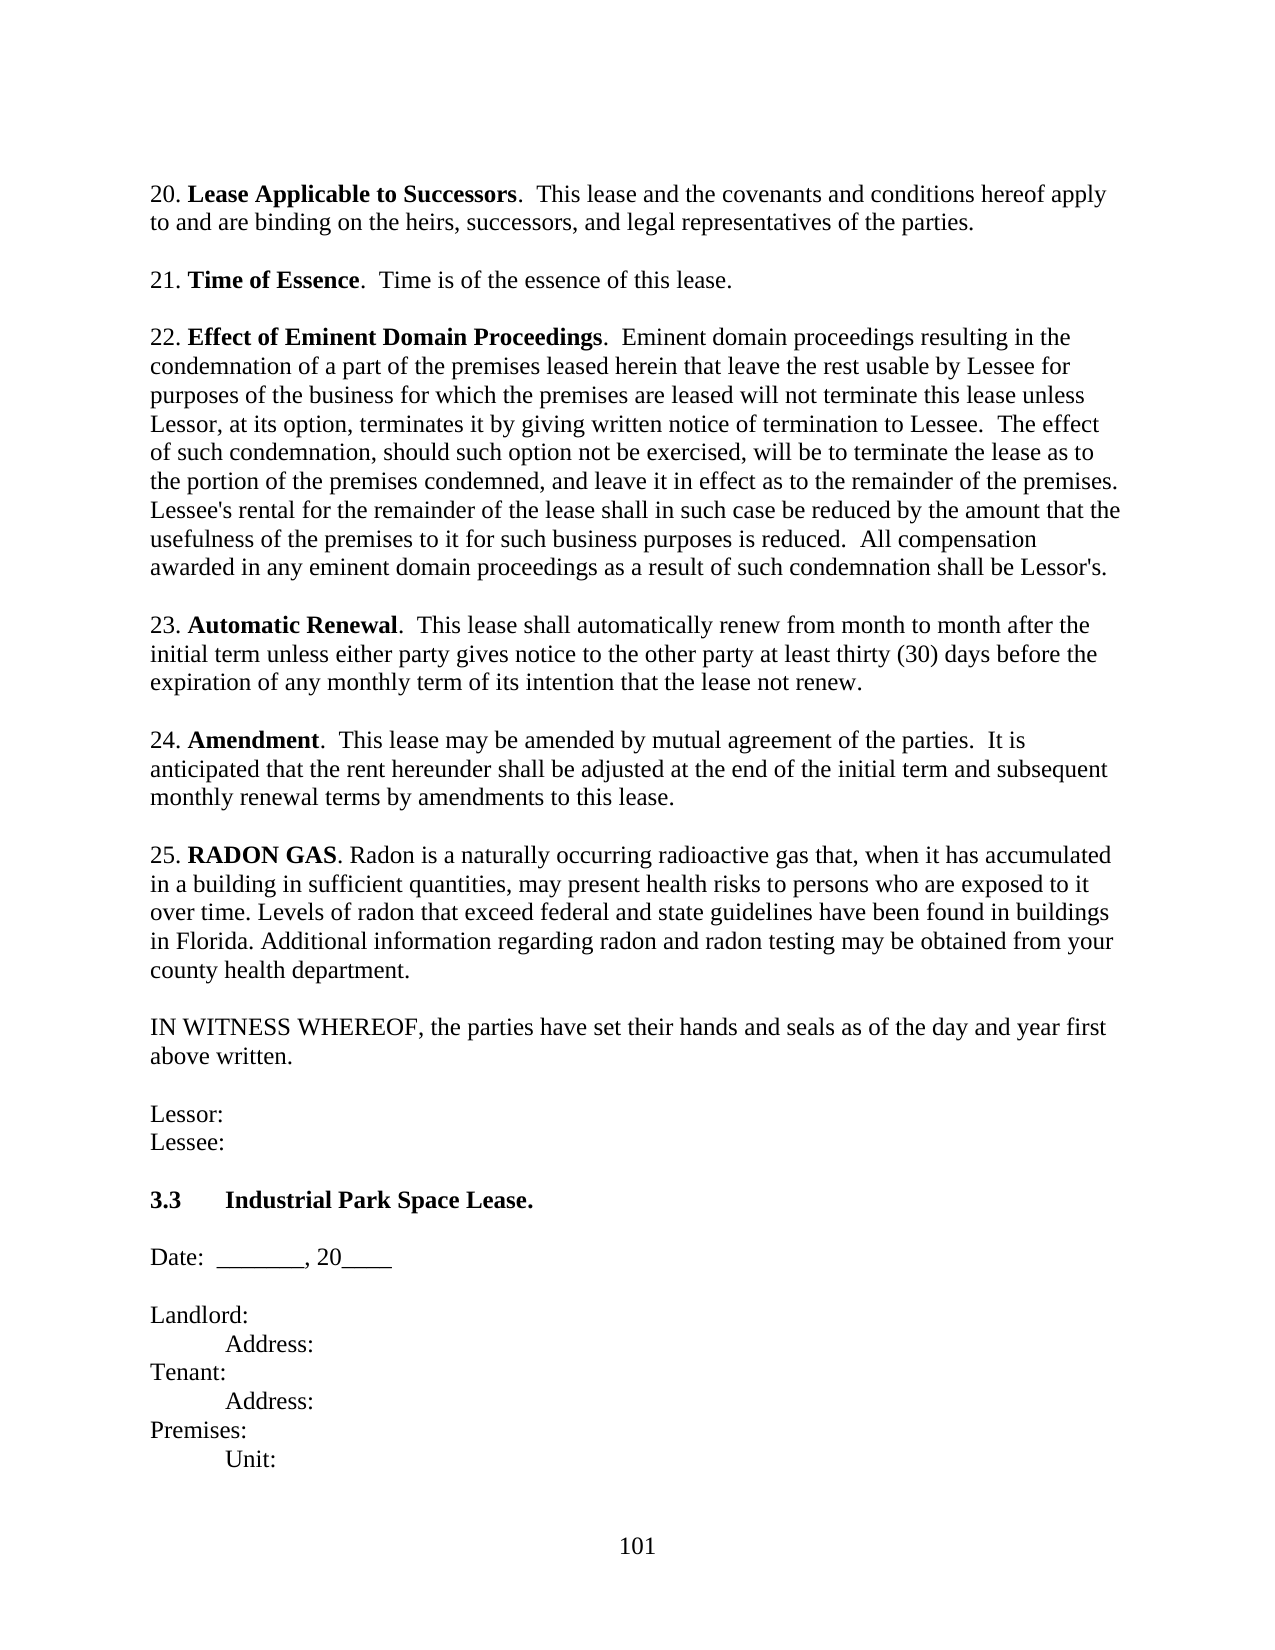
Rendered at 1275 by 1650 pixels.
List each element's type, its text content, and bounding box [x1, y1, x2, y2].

text Date: _______, 20____ [150, 1242, 1125, 1271]
text Address: [150, 1329, 1125, 1357]
text Unit: [150, 1444, 1125, 1472]
text Lessor: [150, 1099, 1125, 1127]
text 20. Lease Applicable to Successors. This lease and the covenants and conditions hereof apply to and are binding on the heirs, successors, and legal representatives of the parties. [150, 179, 1125, 236]
text IN WITNESS WHEREOF, the parties have set their hands and seals as of the day and year first above written. [150, 1012, 1125, 1070]
text Address: [150, 1386, 1125, 1415]
text 24. Amendment. This lease may be amended by mutual agreement of the parties. It is anticipated that the rent hereunder shall be adjusted at the end of the initial term and subsequent monthly renewal terms by amendments to this lease. [150, 725, 1125, 811]
text 23. Automatic Renewal. This lease shall automatically renew from month to month after the initial term unless either party gives notice to the other party at least thirty (30) days before the expiration of any monthly term of its intention that the lease not renew. [150, 610, 1125, 696]
text 3.3 Industrial Park Space Lease. [150, 1185, 1125, 1214]
text Landlord: [150, 1300, 1125, 1329]
text 25. RADON GAS. Radon is a naturally occurring radioactive gas that, when it has accumulated in a building in sufficient quantities, may present health risks to persons who are exposed to it over time. Levels of radon that exceed federal and state guidelines have been found in buildings in Florida. Additional information regarding radon and radon testing may be obtained from your county health department. [150, 840, 1125, 984]
text 22. Effect of Eminent Domain Proceedings. Eminent domain proceedings resulting in the condemnation of a part of the premises leased herein that leave the rest usable by Lessee for purposes of the business for which the premises are leased will not terminate this lease unless Lessor, at its option, terminates it by giving written notice of termination to Lessee. The effect of such condemnation, should such option not be exercised, will be to terminate the lease as to the portion of the premises condemned, and leave it in effect as to the remainder of the premises. Lessee's rental for the remainder of the lease shall in such case be reduced by the amount that the usefulness of the premises to it for such business purposes is reduced. All compensation awarded in any eminent domain proceedings as a result of such condemnation shall be Lessor's. [150, 322, 1125, 581]
text Tenant: [150, 1357, 1125, 1386]
text Lessee: [150, 1127, 1125, 1156]
text Premises: [150, 1415, 1125, 1444]
text 21. Time of Essence. Time is of the essence of this lease. [150, 265, 1125, 294]
